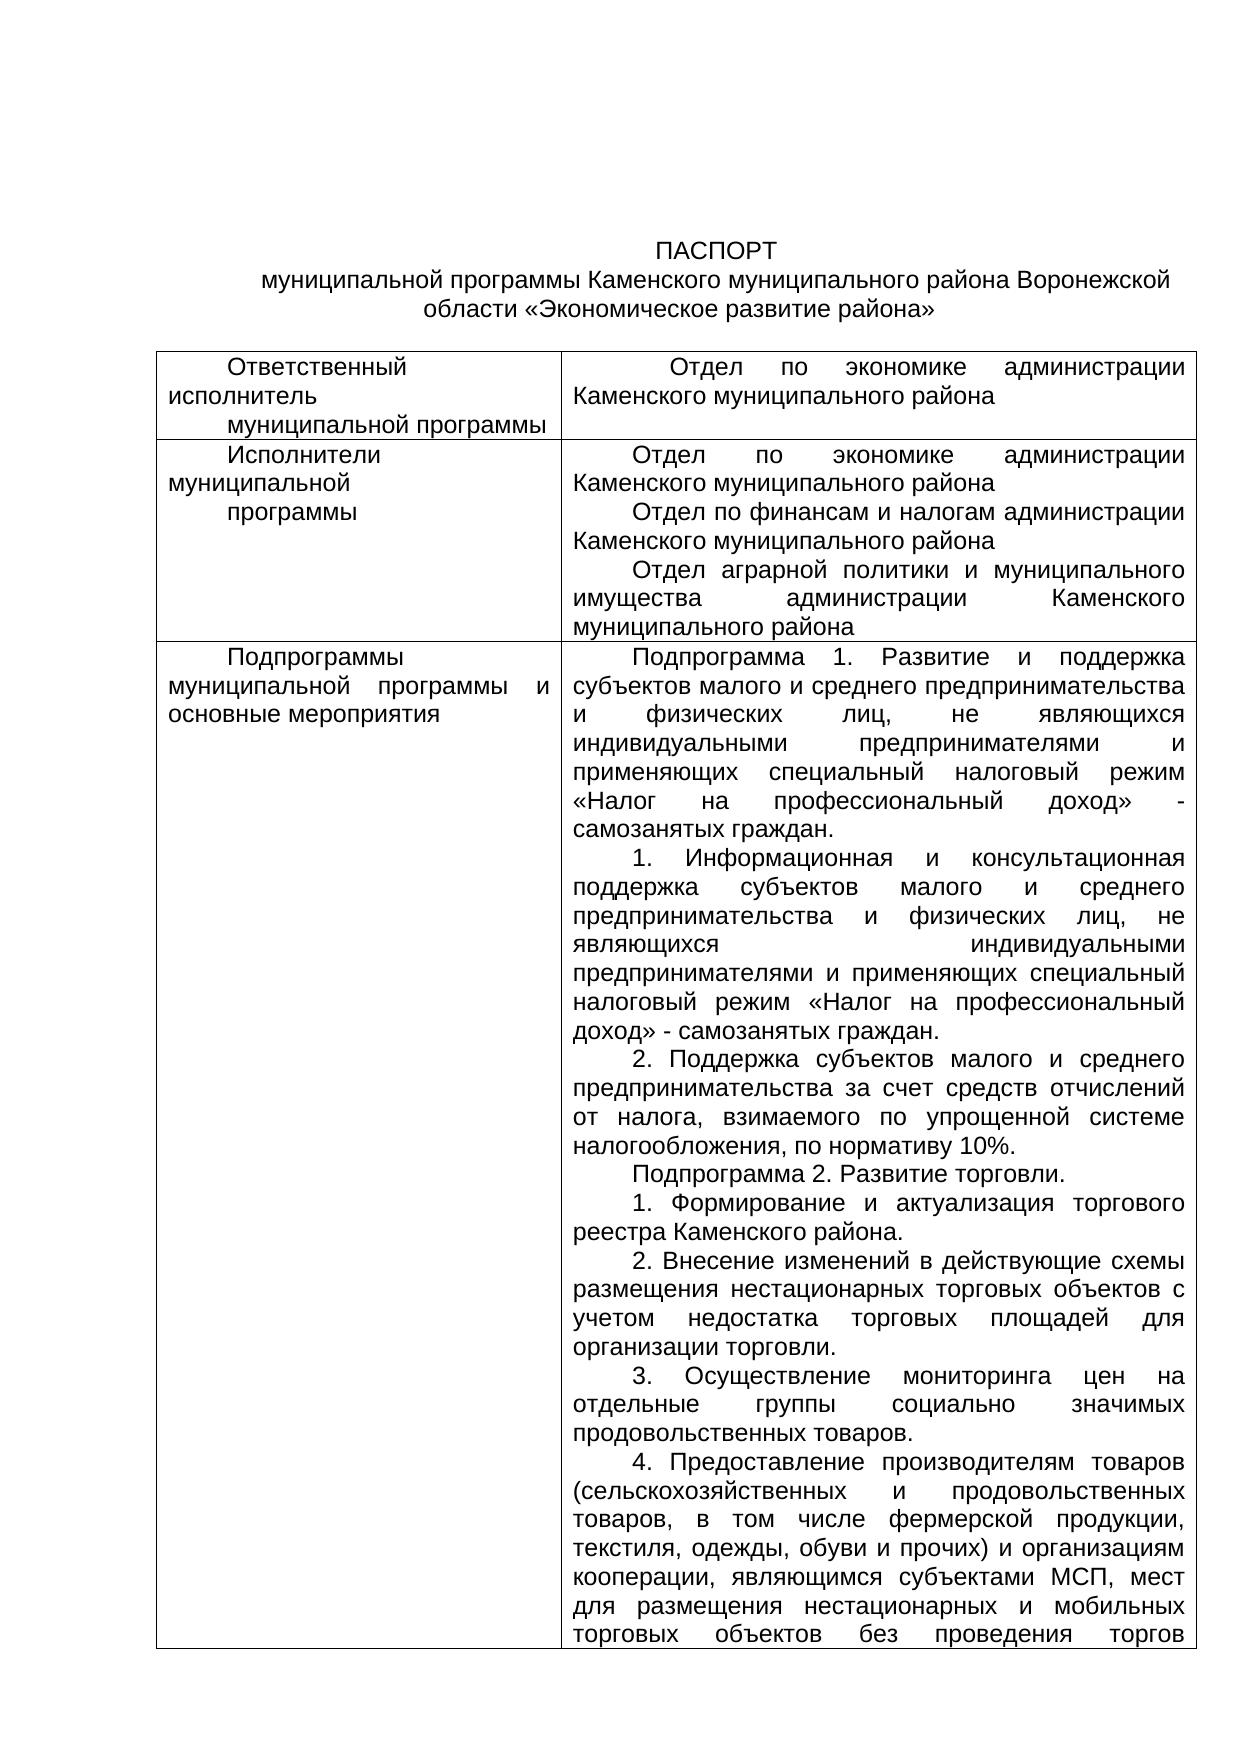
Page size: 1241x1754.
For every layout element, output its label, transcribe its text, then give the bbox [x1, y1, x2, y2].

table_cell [562, 642, 1196, 1648]
table_cell Исполнители муниципальной программы [157, 440, 561, 641]
text ПАСПОРТ [177, 236, 1181, 265]
table_cell Отдел по экономике администрации Каменского муниципального района Отдел по финансам и налогам администрации Каменского муниципального района Отдел аграрной политики и муниципального имущества администрации Каменского муниципального района [562, 440, 1196, 641]
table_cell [157, 642, 561, 1648]
table_header Отдел по экономике администрации Каменского муниципального района [562, 352, 1196, 438]
table_header Ответственный исполнитель муниципальной программы [157, 352, 561, 438]
text муниципальной программы Каменского муниципального района Воронежской области «Экономическое развитие района» [177, 265, 1181, 322]
